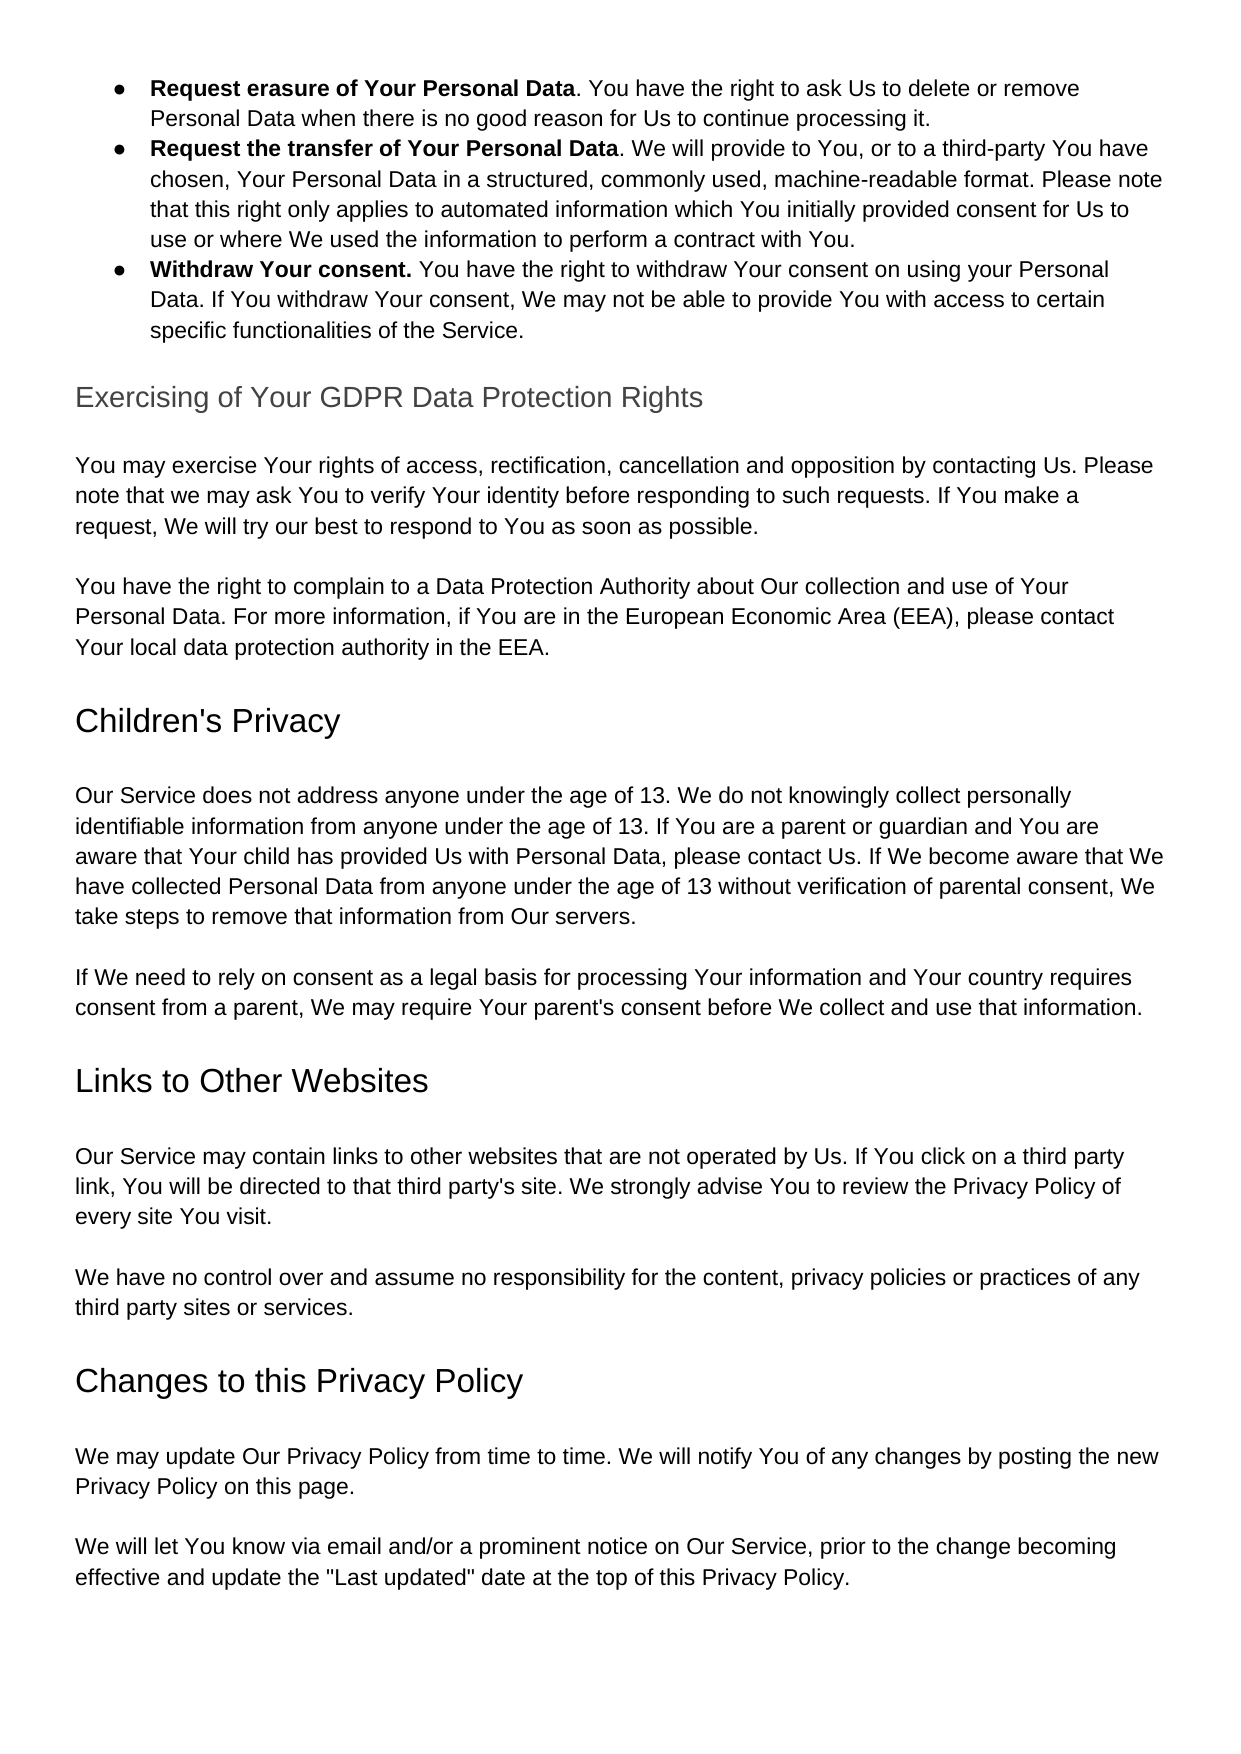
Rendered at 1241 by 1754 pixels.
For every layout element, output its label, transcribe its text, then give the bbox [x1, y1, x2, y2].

text Our Service may contain links to other websites that are not operated by Us. If You click on a third party link, You will be directed to that third party's site. We strongly advise You to review the Privacy Policy of every site You visit. [75, 1143, 1165, 1229]
text You may exercise Your rights of access, rectification, cancellation and opposition by contacting Us. Please note that we may ask You to verify Your identity before responding to such requests. If You make a request, We will try our best to respond to You as soon as possible. [75, 452, 1165, 539]
subtitle Exercising of Your GDPR Data Protection Rights [75, 380, 1165, 414]
subtitle Links to Other Websites [75, 1062, 1165, 1100]
text Our Service does not address anyone under the age of 13. We do not knowingly collect personally identifiable information from anyone under the age of 13. If You are a parent or guardian and You are aware that Your child has provided Us with Personal Data, please contact Us. If We become aware that We have collected Personal Data from anyone under the age of 13 without verification of parental consent, We take steps to remove that information from Our servers. [75, 782, 1165, 929]
text We will let You know via email and/or a prominent notice on Our Service, prior to the change becoming effective and update the "Last updated" date at the top of this Privacy Policy. [75, 1533, 1165, 1590]
text We may update Our Privacy Policy from time to time. We will notify You of any changes by posting the new Privacy Policy on this page. [75, 1443, 1165, 1499]
text You have the right to complain to a Data Protection Authority about Our collection and use of Your Personal Data. For more information, if You are in the European Economic Area (EEA), please contact Your local data protection authority in the EEA. [75, 573, 1165, 660]
subtitle Children's Privacy [75, 701, 1165, 740]
text If We need to rely on consent as a legal basis for processing Your information and Your country requires consent from a parent, We may require Your parent's consent before We collect and use that information. [75, 964, 1165, 1020]
text We have no control over and assume no responsibility for the content, privacy policies or practices of any third party sites or services. [75, 1263, 1165, 1320]
list Withdraw Your consent. You have the right to withdraw Your consent on using your Personal Data. If You withdraw Your consent, We may not be able to provide You with access to certain specific functionalities of the Service. [112, 256, 1165, 343]
subtitle Changes to this Privacy Policy [75, 1361, 1165, 1400]
list Request the transfer of Your Personal Data. We will provide to You, or to a third-party You have chosen, Your Personal Data in a structured, commonly used, machine-readable format. Please note that this right only applies to automated information which You initially provided consent for Us to use or where We used the information to perform a contract with You. [112, 135, 1165, 252]
list Request erasure of Your Personal Data. You have the right to ask Us to delete or remove Personal Data when there is no good reason for Us to continue processing it. [112, 75, 1165, 132]
